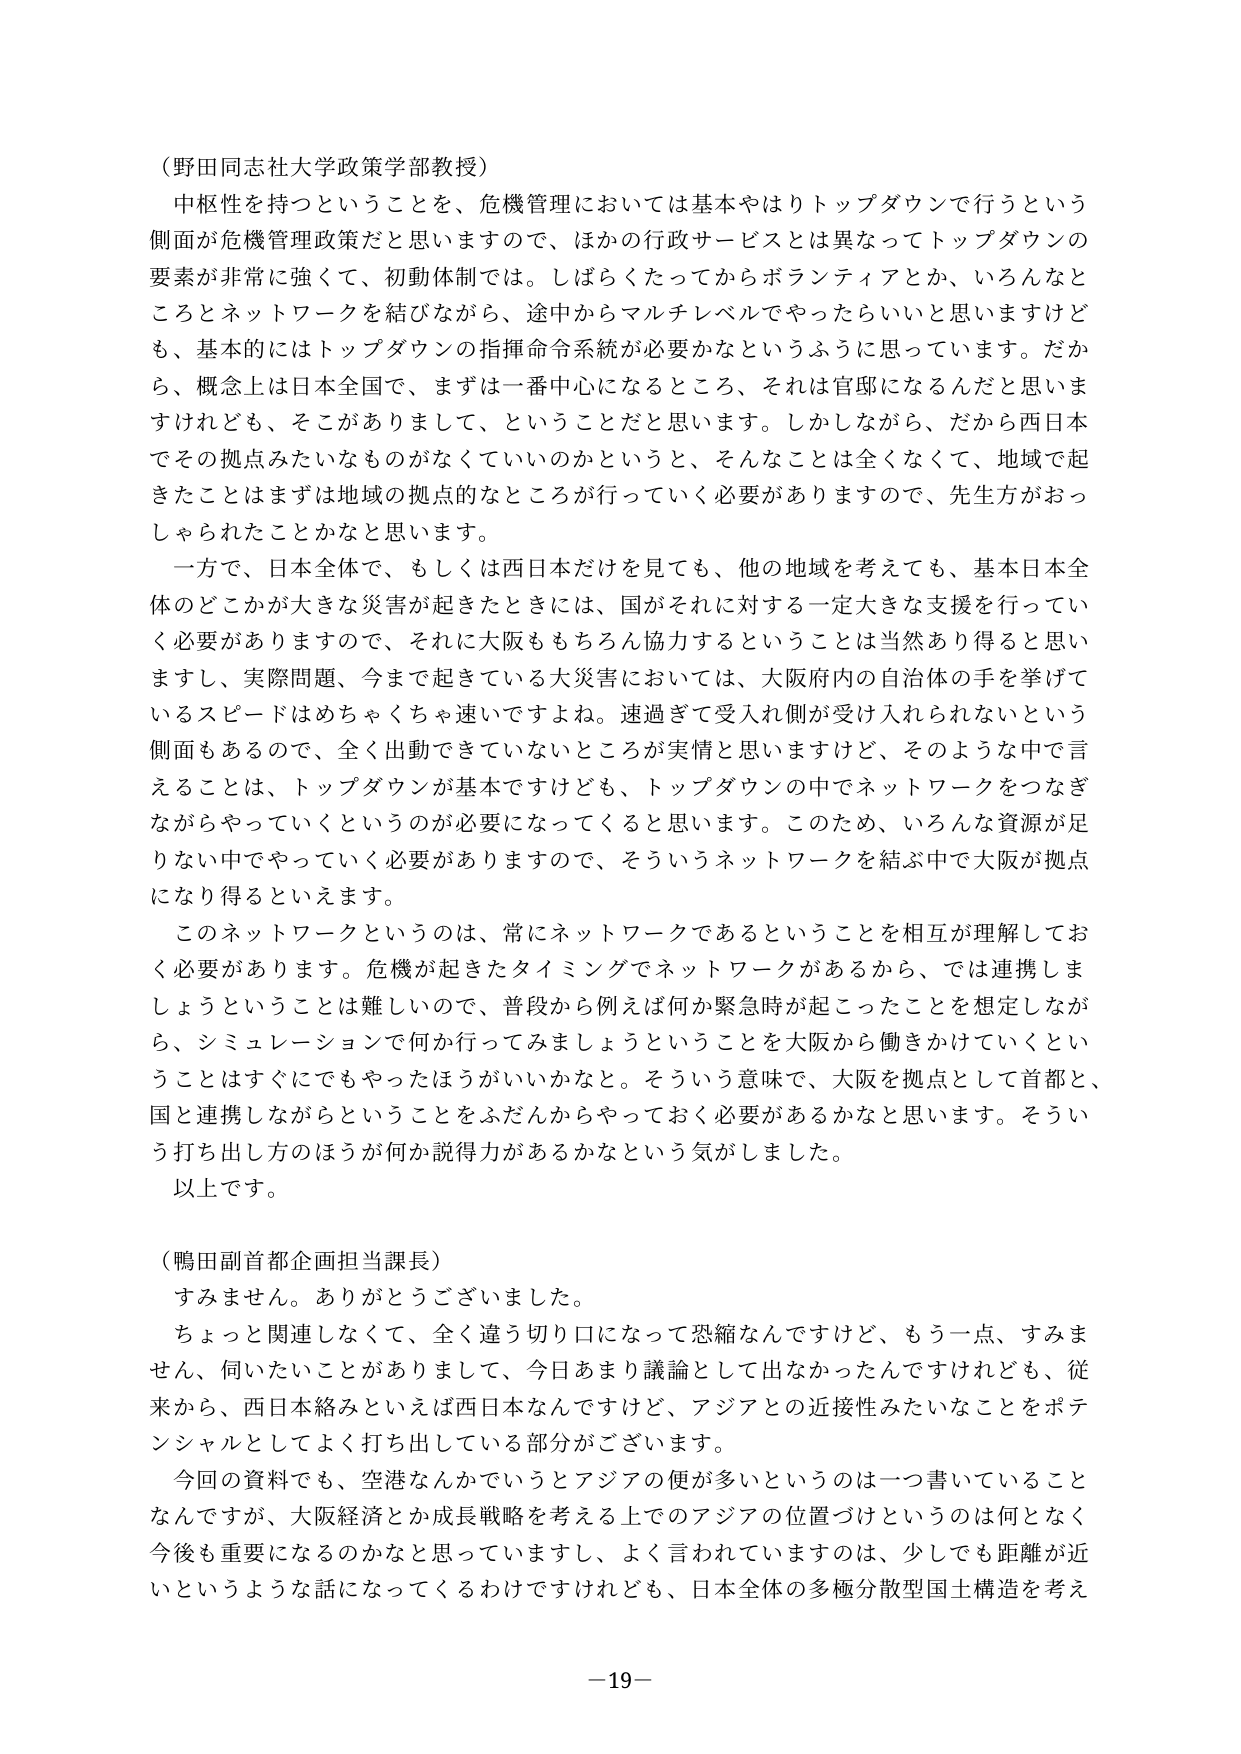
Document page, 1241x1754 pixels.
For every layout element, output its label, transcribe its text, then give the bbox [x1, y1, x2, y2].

text このネットワークというのは、常にネットワークであるということを相互が理解しておく必要があります。危機が起きたタイミングでネットワークがあるから、では連携しましょうということは難しいので、普段から例えば何か緊急時が起こったことを想定しながら、シミュレーションで何か行ってみましょうということを大阪から働きかけていくということはすぐにでもやったほうがいいかなと。そういう意味で、大阪を拠点として首都と、国と連携しながらということをふだんからやっておく必要があるかなと思います。そういう打ち出し方のほうが何か説得力があるかなという気がしました。 [149, 913, 1091, 1169]
text （鴨田副首都企画担当課長） [149, 1242, 1091, 1278]
text ちょっと関連しなくて、全く違う切り口になって恐縮なんですけど、もう一点、すみません、伺いたいことがありまして、今日あまり議論として出なかったんですけれども、従来から、西日本絡みといえば西日本なんですけど、アジアとの近接性みたいなことをポテンシャルとしてよく打ち出している部分がございます。 [149, 1314, 1091, 1460]
text 一方で、日本全体で、もしくは西日本だけを見ても、他の地域を考えても、基本日本全体のどこかが大きな災害が起きたときには、国がそれに対する一定大きな支援を行っていく必要がありますので、それに大阪ももちろん協力するということは当然あり得ると思いますし、実際問題、今まで起きている大災害においては、大阪府内の自治体の手を挙げているスピードはめちゃくちゃ速いですよね。速過ぎて受入れ側が受け入れられないという側面もあるので、全く出動できていないところが実情と思いますけど、そのような中で言えることは、トップダウンが基本ですけども、トップダウンの中でネットワークをつなぎながらやっていくというのが必要になってくると思います。このため、いろんな資源が足りない中でやっていく必要がありますので、そういうネットワークを結ぶ中で大阪が拠点になり得るといえます。 [149, 549, 1091, 913]
text 中枢性を持つということを、危機管理においては基本やはりトップダウンで行うという側面が危機管理政策だと思いますので、ほかの行政サービスとは異なってトップダウンの要素が非常に強くて、初動体制では。しばらくたってからボランティアとか、いろんなところとネットワークを結びながら、途中からマルチレベルでやったらいいと思いますけども、基本的にはトップダウンの指揮命令系統が必要かなというふうに思っています。だから、概念上は日本全国で、まずは一番中心になるところ、それは官邸になるんだと思いますけれども、そこがありまして、ということだと思います。しかしながら、だから西日本でその拠点みたいなものがなくていいのかというと、そんなことは全くなくて、地域で起きたことはまずは地域の拠点的なところが行っていく必要がありますので、先生方がおっしゃられたことかなと思います。 [149, 184, 1091, 549]
text （野田同志社大学政策学部教授） [149, 148, 1091, 184]
text すみません。ありがとうございました。 [149, 1278, 1091, 1314]
text 以上です。 [149, 1169, 1091, 1205]
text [149, 1460, 1091, 1606]
